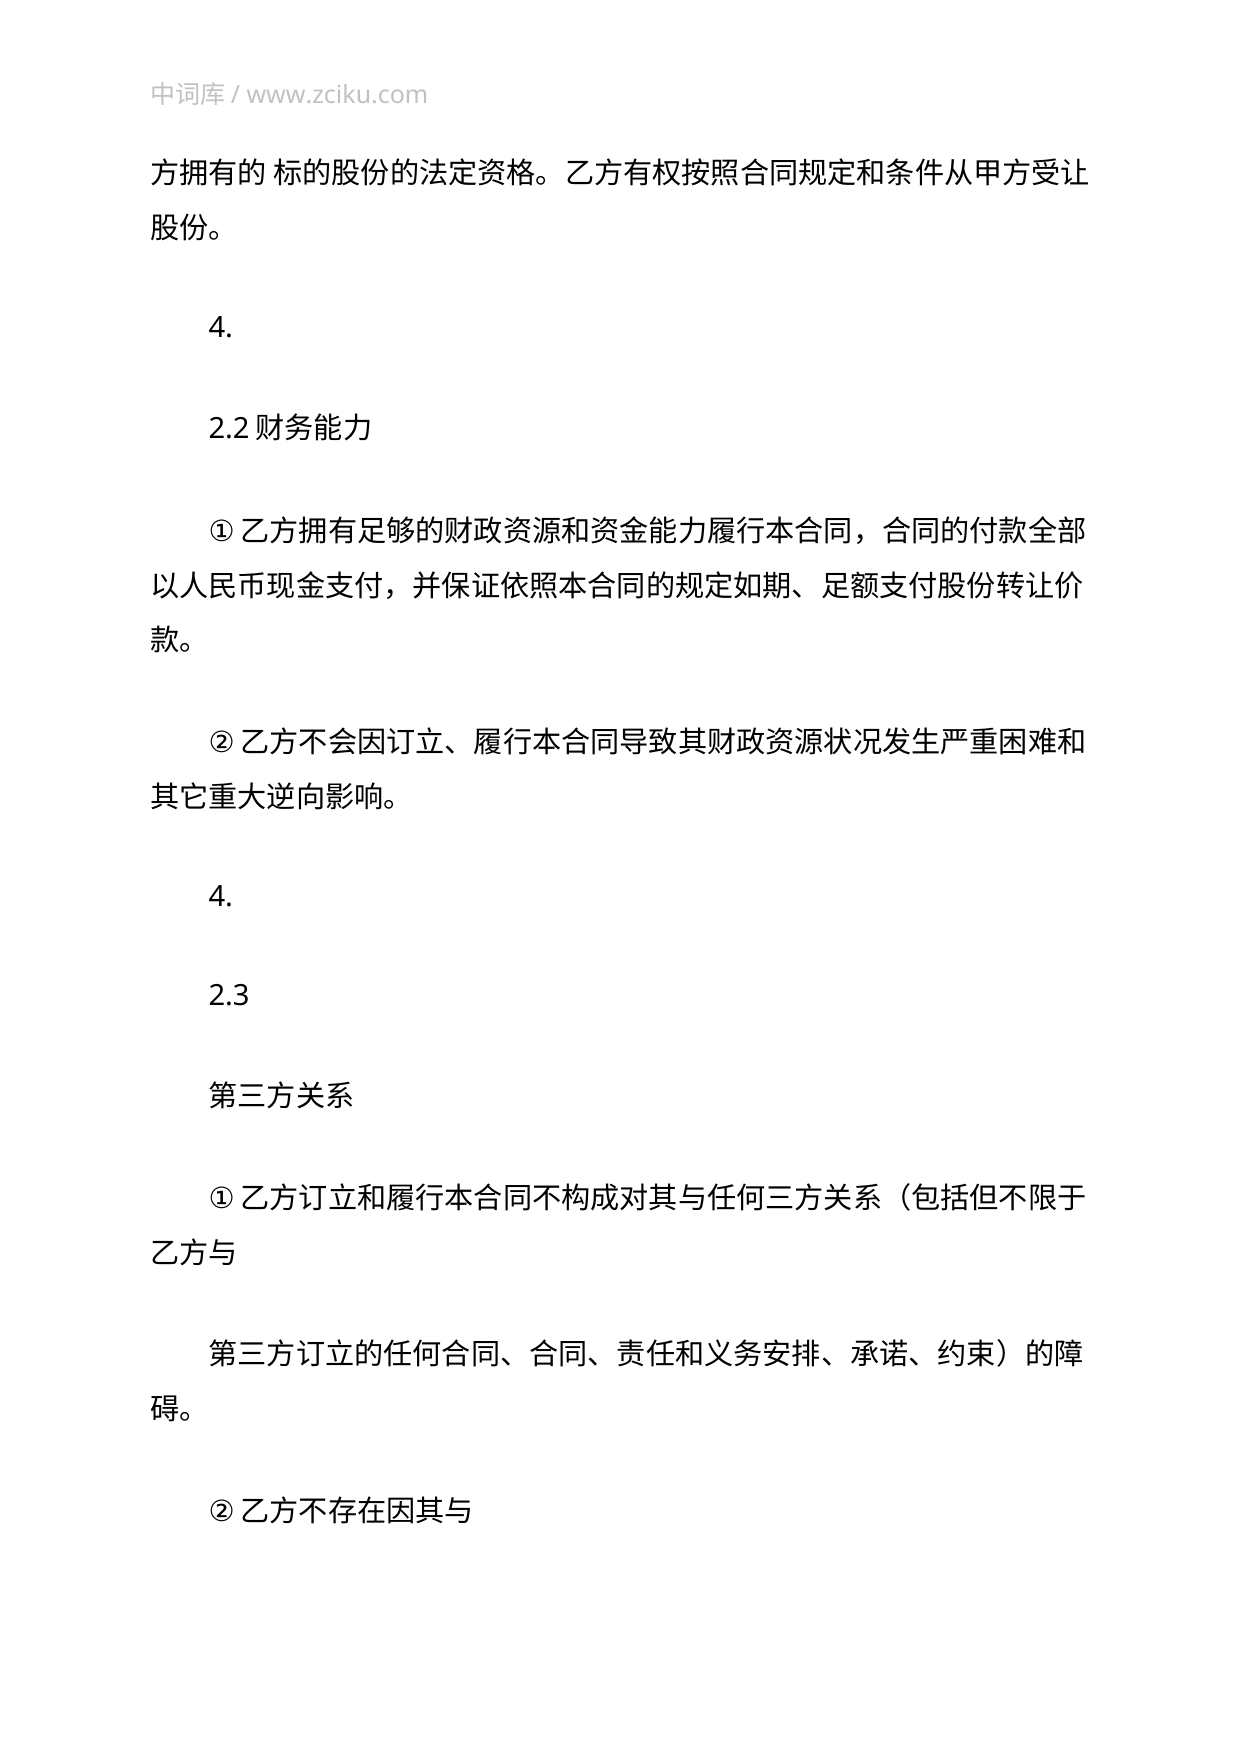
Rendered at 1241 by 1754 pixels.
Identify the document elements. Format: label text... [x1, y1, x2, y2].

text ①乙方订立和履行本合同不构成对其与任何三方关系（包括但不限于乙方与 [150, 1174, 1090, 1271]
text 第三方关系 [150, 1072, 1090, 1115]
text 2.3 [150, 974, 1090, 1014]
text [150, 150, 1090, 247]
text 4. [150, 307, 1090, 346]
text ①乙方拥有足够的财政资源和资金能力履行本合同，合同的付款全部以人民币现金支付，并保证依照本合同的规定如期、足额支付股份转让价款。 [150, 507, 1090, 659]
text 第三方订立的任何合同、合同、责任和义务安排、承诺、约束）的障碍。 [150, 1331, 1090, 1428]
text ②乙方不会因订立、履行本合同导致其财政资源状况发生严重困难和其它重大逆向影响。 [150, 719, 1090, 816]
text ②乙方不存在因其与 [150, 1488, 1090, 1530]
text 2.2财务能力 [150, 405, 1090, 447]
text 4. [150, 876, 1090, 915]
